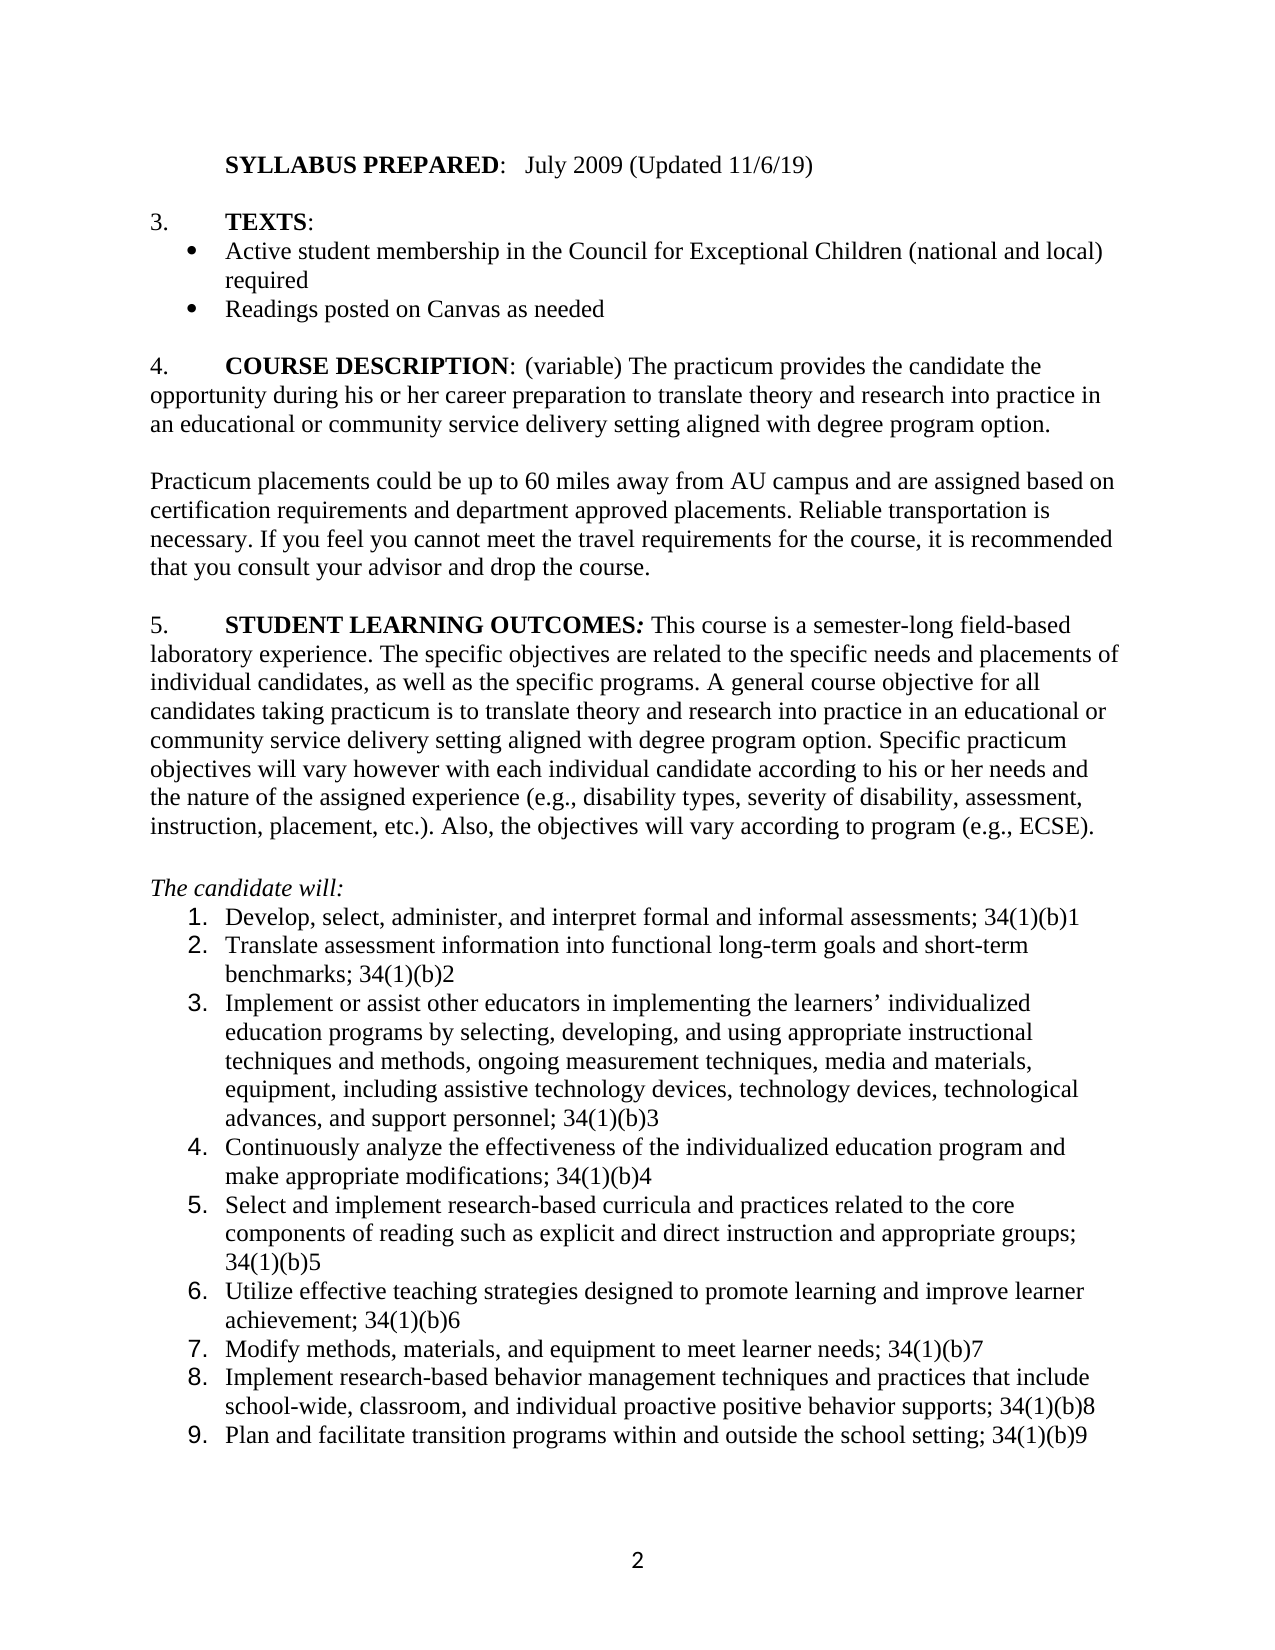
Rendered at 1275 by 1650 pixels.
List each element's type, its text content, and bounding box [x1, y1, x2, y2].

list Translate assessment information into functional long-term goals and short-term benchmarks; 34(1)(b)2 [187, 931, 1125, 988]
list Plan and facilitate transition programs within and outside the school setting; 34(1)(b)9 [187, 1420, 1125, 1449]
list Active student membership in the Council for Exceptional Children (national and local) required [187, 236, 1125, 294]
list Select and implement research-based curricula and practices related to the core components of reading such as explicit and direct instruction and appropriate groups; 34(1)(b)5 [187, 1189, 1125, 1276]
list Modify methods, materials, and equipment to meet learner needs; 34(1)(b)7 [187, 1333, 1125, 1362]
list Continuously analyze the effectiveness of the individualized education program and make appropriate modifications; 34(1)(b)4 [187, 1132, 1125, 1189]
list Implement or assist other educators in implementing the learners’ individualized education programs by selecting, developing, and using appropriate instructional techniques and methods, ongoing measurement techniques, media and materials, equipment, including assistive technology devices, technology devices, technological advances, and support personnel; 34(1)(b)3 [187, 988, 1125, 1132]
list Readings posted on Canvas as needed [187, 294, 1125, 322]
text 4. COURSE DESCRIPTION: (variable) The practicum provides the candidate the opportunity during his or her career preparation to translate theory and research into practice in an educational or community service delivery setting aligned with degree program option. [150, 351, 1125, 437]
text 5. STUDENT LEARNING OUTCOMES: This course is a semester-long field-based laboratory experience. The specific objectives are related to the specific needs and placements of individual candidates, as well as the specific programs. A general course objective for all candidates taking practicum is to translate theory and research into practice in an educational or community service delivery setting aligned with degree program option. Specific practicum objectives will vary however with each individual candidate according to his or her needs and the nature of the assigned experience (e.g., disability types, severity of disability, assessment, instruction, placement, etc.). Also, the objectives will vary according to program (e.g., ECSE). [150, 610, 1125, 840]
subtitle The candidate will: [150, 873, 1125, 902]
text Practicum placements could be up to 60 miles away from AU campus and are assigned based on certification requirements and department approved placements. Reliable transportation is necessary. If you feel you cannot meet the travel requirements for the course, it is recommended that you consult your advisor and drop the course. [150, 466, 1125, 581]
text SYLLABUS PREPARED: July 2009 (Updated 11/6/19) [150, 150, 1125, 179]
list Implement research-based behavior management techniques and practices that include school-wide, classroom, and individual proactive positive behavior supports; 34(1)(b)8 [187, 1362, 1125, 1420]
list Develop, select, administer, and interpret formal and informal assessments; 34(1)(b)1 [187, 902, 1125, 931]
text 3. TEXTS: [150, 207, 1125, 236]
list Utilize effective teaching strategies designed to promote learning and improve learner achievement; 34(1)(b)6 [187, 1276, 1125, 1333]
